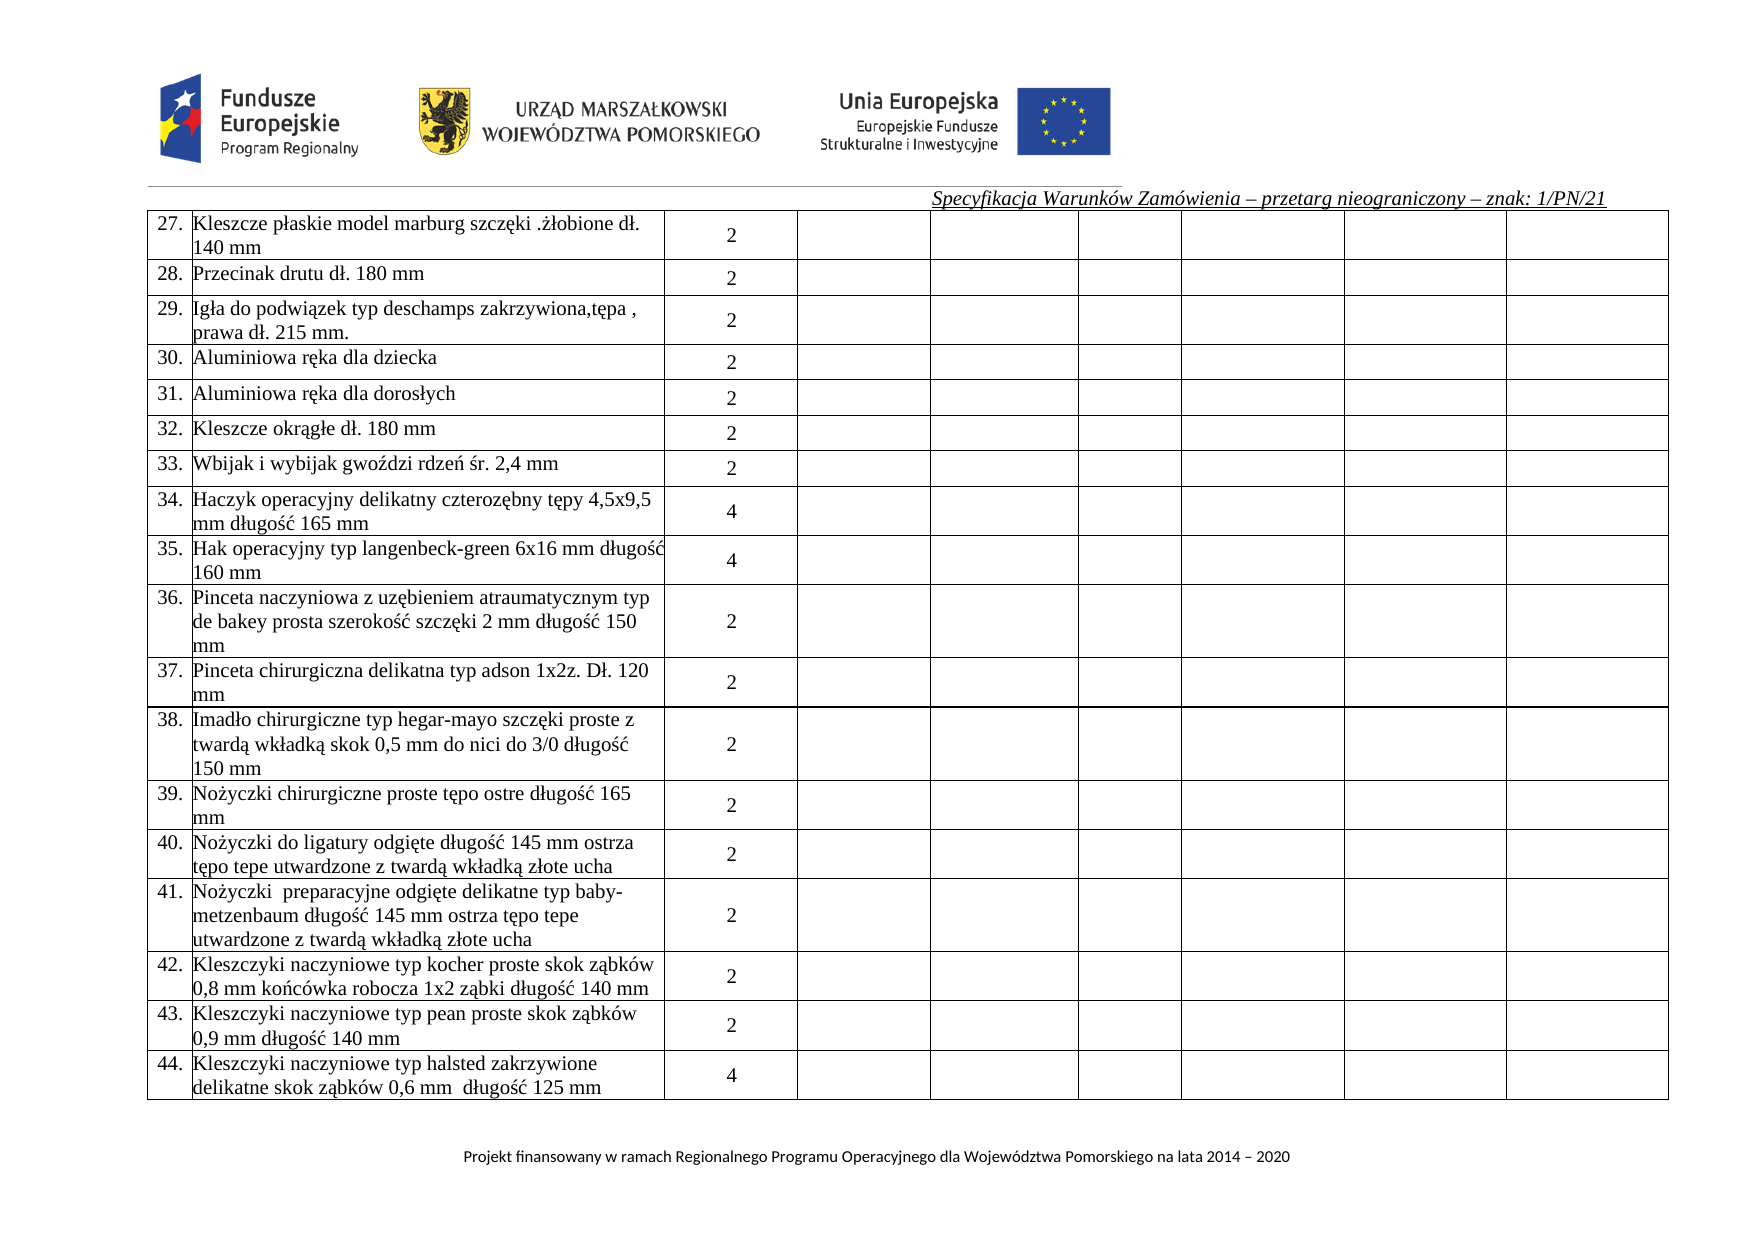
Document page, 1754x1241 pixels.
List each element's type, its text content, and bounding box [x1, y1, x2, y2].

table_cell [1345, 345, 1506, 379]
table_cell [1507, 781, 1668, 829]
table_cell [931, 296, 1078, 344]
table_cell [1507, 879, 1668, 951]
table_cell [1507, 260, 1668, 295]
table_cell 2 [665, 1001, 797, 1049]
table_cell [798, 708, 930, 779]
table_cell [798, 879, 930, 951]
table_cell [931, 585, 1078, 657]
table_cell [931, 536, 1078, 584]
table_cell 2 [665, 380, 797, 415]
table_cell [931, 260, 1078, 295]
table_cell [1345, 830, 1506, 878]
table_cell [1345, 781, 1506, 829]
table_cell Wbijak i wybijak gwoździ rdzeń śr. 2,4 mm [193, 451, 664, 486]
table_cell [1182, 345, 1344, 379]
table_cell [931, 781, 1078, 829]
table_cell [1345, 260, 1506, 295]
table_cell Kleszczyki naczyniowe typ kocher proste skok ząbków 0,8 mm końcówka robocza 1x2 ząbki długość 140 mm [193, 952, 664, 1000]
table_cell [931, 1001, 1078, 1049]
table_cell 2 [665, 345, 797, 379]
table_cell [931, 1051, 1078, 1099]
table_cell [931, 451, 1078, 486]
table_cell 41. [148, 879, 192, 951]
table_cell [1182, 879, 1344, 951]
table_cell [1507, 1051, 1668, 1099]
table_cell [1345, 487, 1506, 535]
table_cell [1182, 830, 1344, 878]
table_cell Nożyczki do ligatury odgięte długość 145 mm ostrza tępo tepe utwardzone z twardą wkładką złote ucha [193, 830, 664, 878]
table_cell [798, 487, 930, 535]
table_cell [1079, 380, 1181, 415]
table_cell [1507, 380, 1668, 415]
table_cell [1345, 658, 1506, 706]
table_cell 37. [148, 658, 192, 706]
table_cell 4 [665, 1051, 797, 1099]
table_cell [1079, 487, 1181, 535]
table_cell Nożyczki chirurgiczne proste tępo ostre długość 165 mm [193, 781, 664, 829]
table_cell [1079, 658, 1181, 706]
table_cell [1345, 296, 1506, 344]
table_cell [798, 536, 930, 584]
table_cell [1182, 536, 1344, 584]
table_cell Imadło chirurgiczne typ hegar-mayo szczęki proste z twardą wkładką skok 0,5 mm do nici do 3/0 długość 150 mm [193, 708, 664, 779]
table_cell [1182, 658, 1344, 706]
table_cell [798, 781, 930, 829]
table_cell [931, 416, 1078, 450]
table_cell [1079, 781, 1181, 829]
table_cell [1182, 260, 1344, 295]
table_cell 33. [148, 451, 192, 486]
table_cell [1507, 345, 1668, 379]
table_cell 32. [148, 416, 192, 450]
table_cell [1345, 1001, 1506, 1049]
table_cell [1507, 585, 1668, 657]
table_cell Haczyk operacyjny delikatny czterozębny tępy 4,5x9,5 mm długość 165 mm [193, 487, 664, 535]
table_cell [1507, 830, 1668, 878]
table_cell [1079, 451, 1181, 486]
table_cell 4 [665, 536, 797, 584]
table_cell 2 [665, 658, 797, 706]
table_cell [1079, 536, 1181, 584]
table_cell [1507, 296, 1668, 344]
table_cell [1182, 1051, 1344, 1099]
table_cell 34. [148, 487, 192, 535]
table_cell 2 [665, 416, 797, 450]
table_cell [1079, 260, 1181, 295]
table_cell [798, 260, 930, 295]
table_cell [798, 416, 930, 450]
table_cell [1507, 416, 1668, 450]
table_cell 35. [148, 536, 192, 584]
table_cell Przecinak drutu dł. 180 mm [193, 260, 664, 295]
table_cell [1079, 296, 1181, 344]
table_cell [1079, 1001, 1181, 1049]
table_cell 2 [665, 211, 797, 259]
table_cell [1079, 1051, 1181, 1099]
table_cell Kleszczyki naczyniowe typ pean proste skok ząbków 0,9 mm długość 140 mm [193, 1001, 664, 1049]
table_cell Kleszcze płaskie model marburg szczęki .żłobione dł. 140 mm [193, 211, 664, 259]
table_cell 36. [148, 585, 192, 657]
table_cell 43. [148, 1001, 192, 1049]
table_cell [1079, 952, 1181, 1000]
table_cell Pinceta chirurgiczna delikatna typ adson 1x2z. Dł. 120 mm [193, 658, 664, 706]
table_cell [1182, 952, 1344, 1000]
table_cell [1345, 380, 1506, 415]
table_cell Kleszczyki naczyniowe typ halsted zakrzywione delikatne skok ząbków 0,6 mm długość 125 mm [193, 1051, 664, 1099]
table_cell [1507, 536, 1668, 584]
table_cell [798, 1001, 930, 1049]
table_cell Kleszcze okrągłe dł. 180 mm [193, 416, 664, 450]
table_cell [1345, 416, 1506, 450]
table_cell [1182, 1001, 1344, 1049]
table_cell 2 [665, 260, 797, 295]
table_cell [931, 487, 1078, 535]
table_cell [798, 952, 930, 1000]
table_cell Pinceta naczyniowa z uzębieniem atraumatycznym typ de bakey prosta szerokość szczęki 2 mm długość 150 mm [193, 585, 664, 657]
table_cell [1182, 380, 1344, 415]
table_cell [1345, 952, 1506, 1000]
table_cell [798, 380, 930, 415]
table_cell [1507, 1001, 1668, 1049]
table_cell [931, 658, 1078, 706]
table_cell [931, 830, 1078, 878]
table_cell 44. [148, 1051, 192, 1099]
table_cell 38. [148, 708, 192, 779]
table_cell [798, 296, 930, 344]
table_cell Nożyczki preparacyjne odgięte delikatne typ baby-metzenbaum długość 145 mm ostrza tępo tepe utwardzone z twardą wkładką złote ucha [193, 879, 664, 951]
table_cell Aluminiowa ręka dla dorosłych [193, 380, 664, 415]
table_cell [798, 585, 930, 657]
table_cell 27. [148, 211, 192, 259]
table_cell Igła do podwiązek typ deschamps zakrzywiona,tępa , prawa dł. 215 mm. [193, 296, 664, 344]
table_cell [931, 952, 1078, 1000]
table_cell [1345, 1051, 1506, 1099]
table_cell 42. [148, 952, 192, 1000]
table_cell [931, 380, 1078, 415]
table_cell [1182, 211, 1344, 259]
table_cell [1507, 487, 1668, 535]
table_cell 29. [148, 296, 192, 344]
table_cell [1345, 451, 1506, 486]
table_cell [931, 345, 1078, 379]
table_cell [1507, 952, 1668, 1000]
table_cell [1182, 296, 1344, 344]
table_cell [1182, 585, 1344, 657]
table_cell [1079, 416, 1181, 450]
table_cell [1345, 879, 1506, 951]
picture [147, 73, 1123, 187]
table_cell [1182, 708, 1344, 779]
table_cell Hak operacyjny typ langenbeck-green 6x16 mm długość 160 mm [193, 536, 664, 584]
table_cell [931, 879, 1078, 951]
table_cell [1507, 708, 1668, 779]
table_cell 2 [665, 296, 797, 344]
table_cell 2 [665, 781, 797, 829]
table_cell [798, 345, 930, 379]
table_cell [1079, 345, 1181, 379]
table_cell [931, 211, 1078, 259]
table_cell [1079, 879, 1181, 951]
table_cell [798, 451, 930, 486]
table_cell 2 [665, 708, 797, 779]
table_cell [1079, 830, 1181, 878]
table_cell [1079, 211, 1181, 259]
table_cell [1345, 585, 1506, 657]
table_cell 39. [148, 781, 192, 829]
table_cell [798, 211, 930, 259]
table_cell 4 [665, 487, 797, 535]
table_cell [1507, 211, 1668, 259]
table_cell [1345, 536, 1506, 584]
table_cell [1345, 708, 1506, 779]
table_cell 2 [665, 585, 797, 657]
table_cell 28. [148, 260, 192, 295]
table_cell [1345, 211, 1506, 259]
table_cell [1182, 451, 1344, 486]
table_cell 2 [665, 952, 797, 1000]
table_cell [1079, 585, 1181, 657]
table_cell [1507, 658, 1668, 706]
table_cell [931, 708, 1078, 779]
table_cell 2 [665, 830, 797, 878]
table_cell 40. [148, 830, 192, 878]
table_cell [1507, 451, 1668, 486]
table_cell Aluminiowa ręka dla dziecka [193, 345, 664, 379]
table_cell [1182, 487, 1344, 535]
table_cell [1182, 416, 1344, 450]
table_cell [798, 830, 930, 878]
table_cell [798, 658, 930, 706]
table_cell 2 [665, 879, 797, 951]
table_cell 31. [148, 380, 192, 415]
table_cell [1182, 781, 1344, 829]
table_cell 2 [665, 451, 797, 486]
table_cell [798, 1051, 930, 1099]
table_cell 30. [148, 345, 192, 379]
table_cell [1079, 708, 1181, 779]
